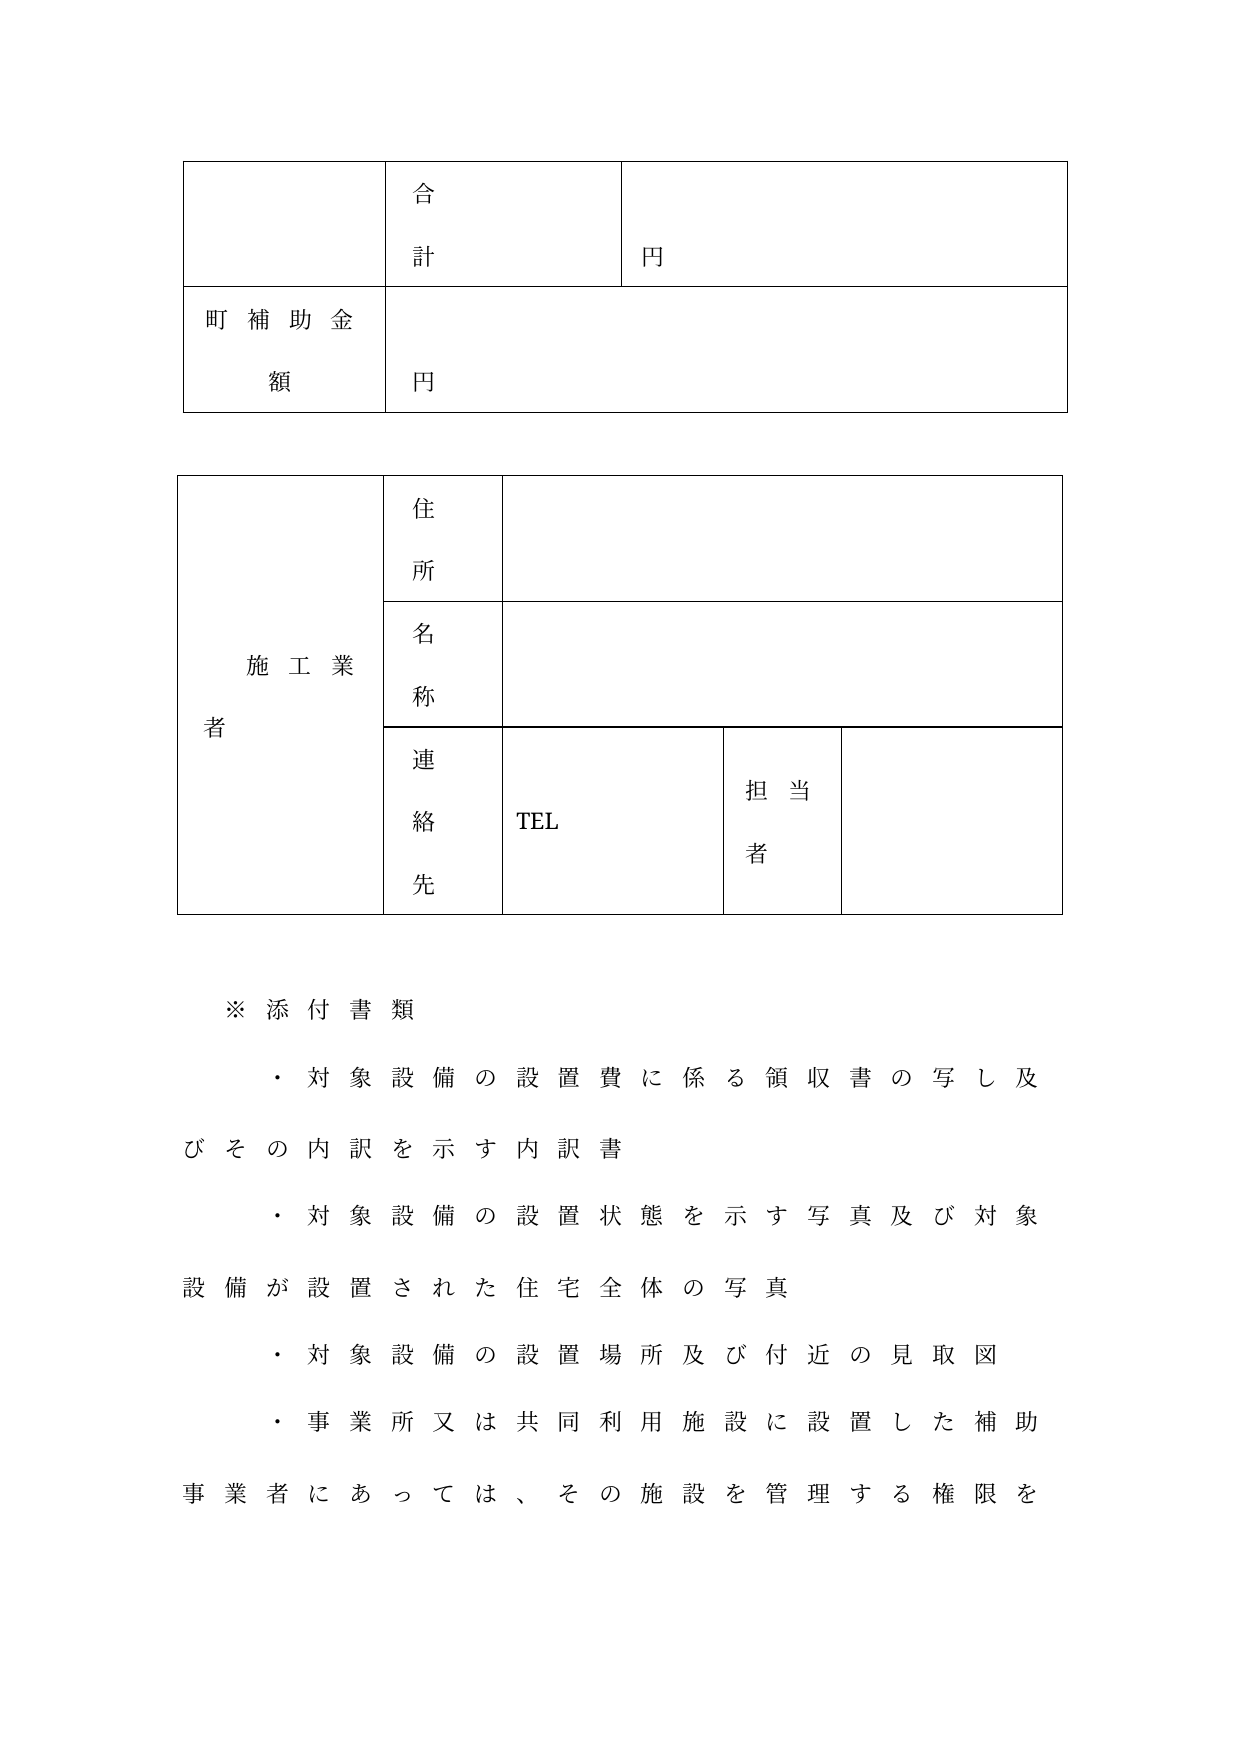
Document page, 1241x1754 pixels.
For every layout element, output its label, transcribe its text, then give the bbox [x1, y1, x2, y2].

table_cell 担当者 [724, 728, 841, 914]
text ・対象設備の設置場所及び付近の見取図 [183, 1322, 1058, 1385]
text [183, 1389, 1058, 1523]
table_header 住 所 [384, 476, 502, 601]
table_cell 合 計 [386, 162, 621, 286]
table_header [503, 476, 1062, 601]
table_cell [842, 728, 1062, 914]
table_cell 円 [386, 287, 1067, 412]
table_cell 円 [622, 162, 1067, 286]
table_cell 名 称 [384, 602, 502, 726]
table_cell 町補助金額 [184, 287, 385, 412]
text ・対象設備の設置費に係る領収書の写し及びその内訳を示す内訳書 [183, 1045, 1058, 1179]
table_cell TEL [503, 728, 723, 914]
table_cell [503, 602, 1062, 726]
table_cell 連絡先 [384, 728, 502, 914]
text ※添付書類 [183, 978, 1058, 1040]
table_header 施工業者 [178, 476, 383, 914]
text ・対象設備の設置状態を示す写真及び対象設備が設置された住宅全体の写真 [183, 1184, 1058, 1317]
